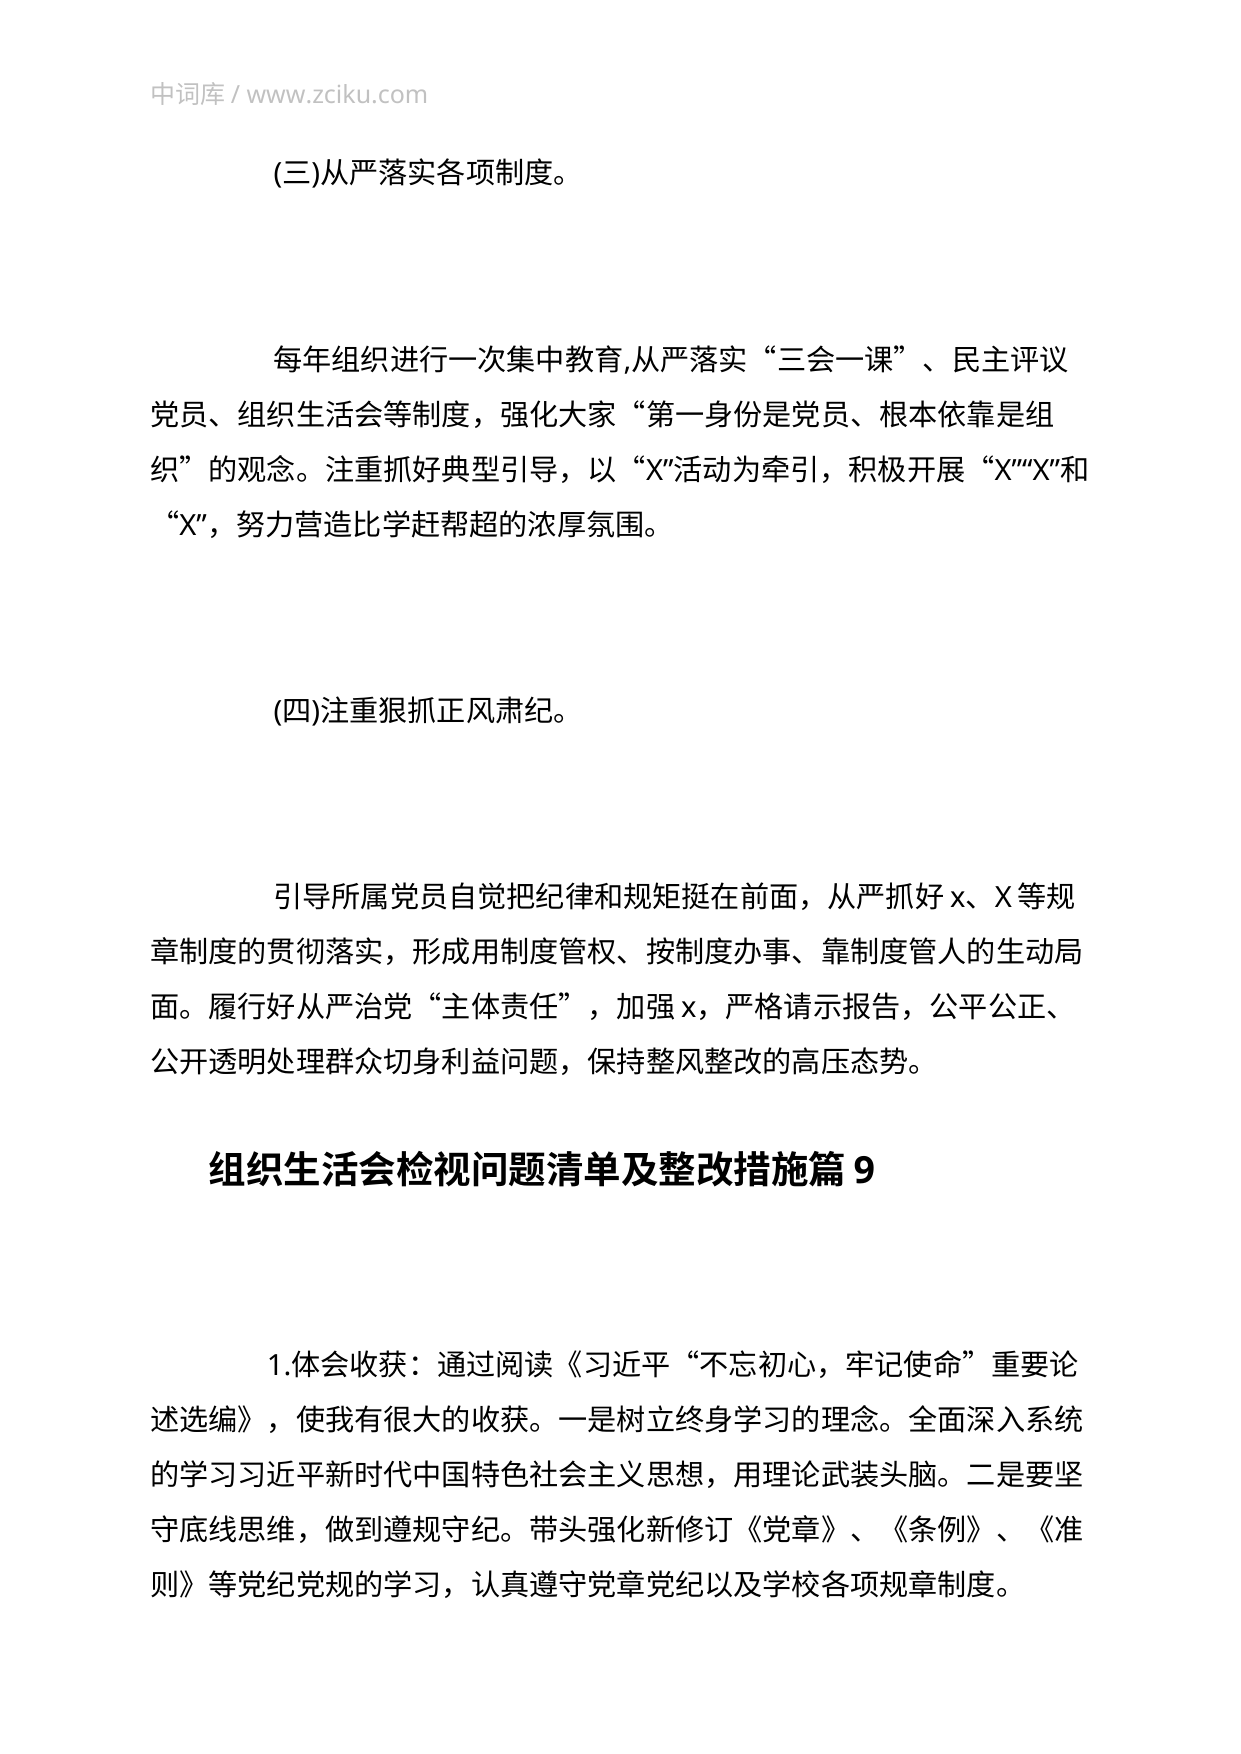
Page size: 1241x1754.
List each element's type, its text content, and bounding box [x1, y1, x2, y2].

text 1.体会收获：通过阅读《习近平“不忘初心，牢记使命”重要论述选编》，使我有很大的收获。一是树立终身学习的理念。全面深入系统的学习习近平新时代中国特色社会主义思想，用理论武装头脑。二是要坚守底线思维，做到遵规守纪。带头强化新修订《党章》、《条例》、《准则》等党纪党规的学习，认真遵守党章党纪以及学校各项规章制度。 [150, 1342, 1090, 1604]
text 组织生活会检视问题清单及整改措施篇9 [150, 1140, 1090, 1194]
text 每年组织进行一次集中教育,从严落实“三会一课”、民主评议党员、组织生活会等制度，强化大家“第一身份是党员、根本依靠是组织”的观念。注重抓好典型引导，以“X”活动为牵引，积极开展“X”“X”和“X”，努力营造比学赶帮超的浓厚氛围。 [150, 336, 1090, 543]
text (四)注重狠抓正风肃纪。 [150, 687, 1090, 729]
text 引导所属党员自觉把纪律和规矩挺在前面，从严抓好x、X等规章制度的贯彻落实，形成用制度管权、按制度办事、靠制度管人的生动局面。履行好从严治党“主体责任”，加强x，严格请示报告，公平公正、公开透明处理群众切身利益问题，保持整风整改的高压态势。 [150, 873, 1090, 1081]
text (三)从严落实各项制度。 [150, 150, 1090, 192]
